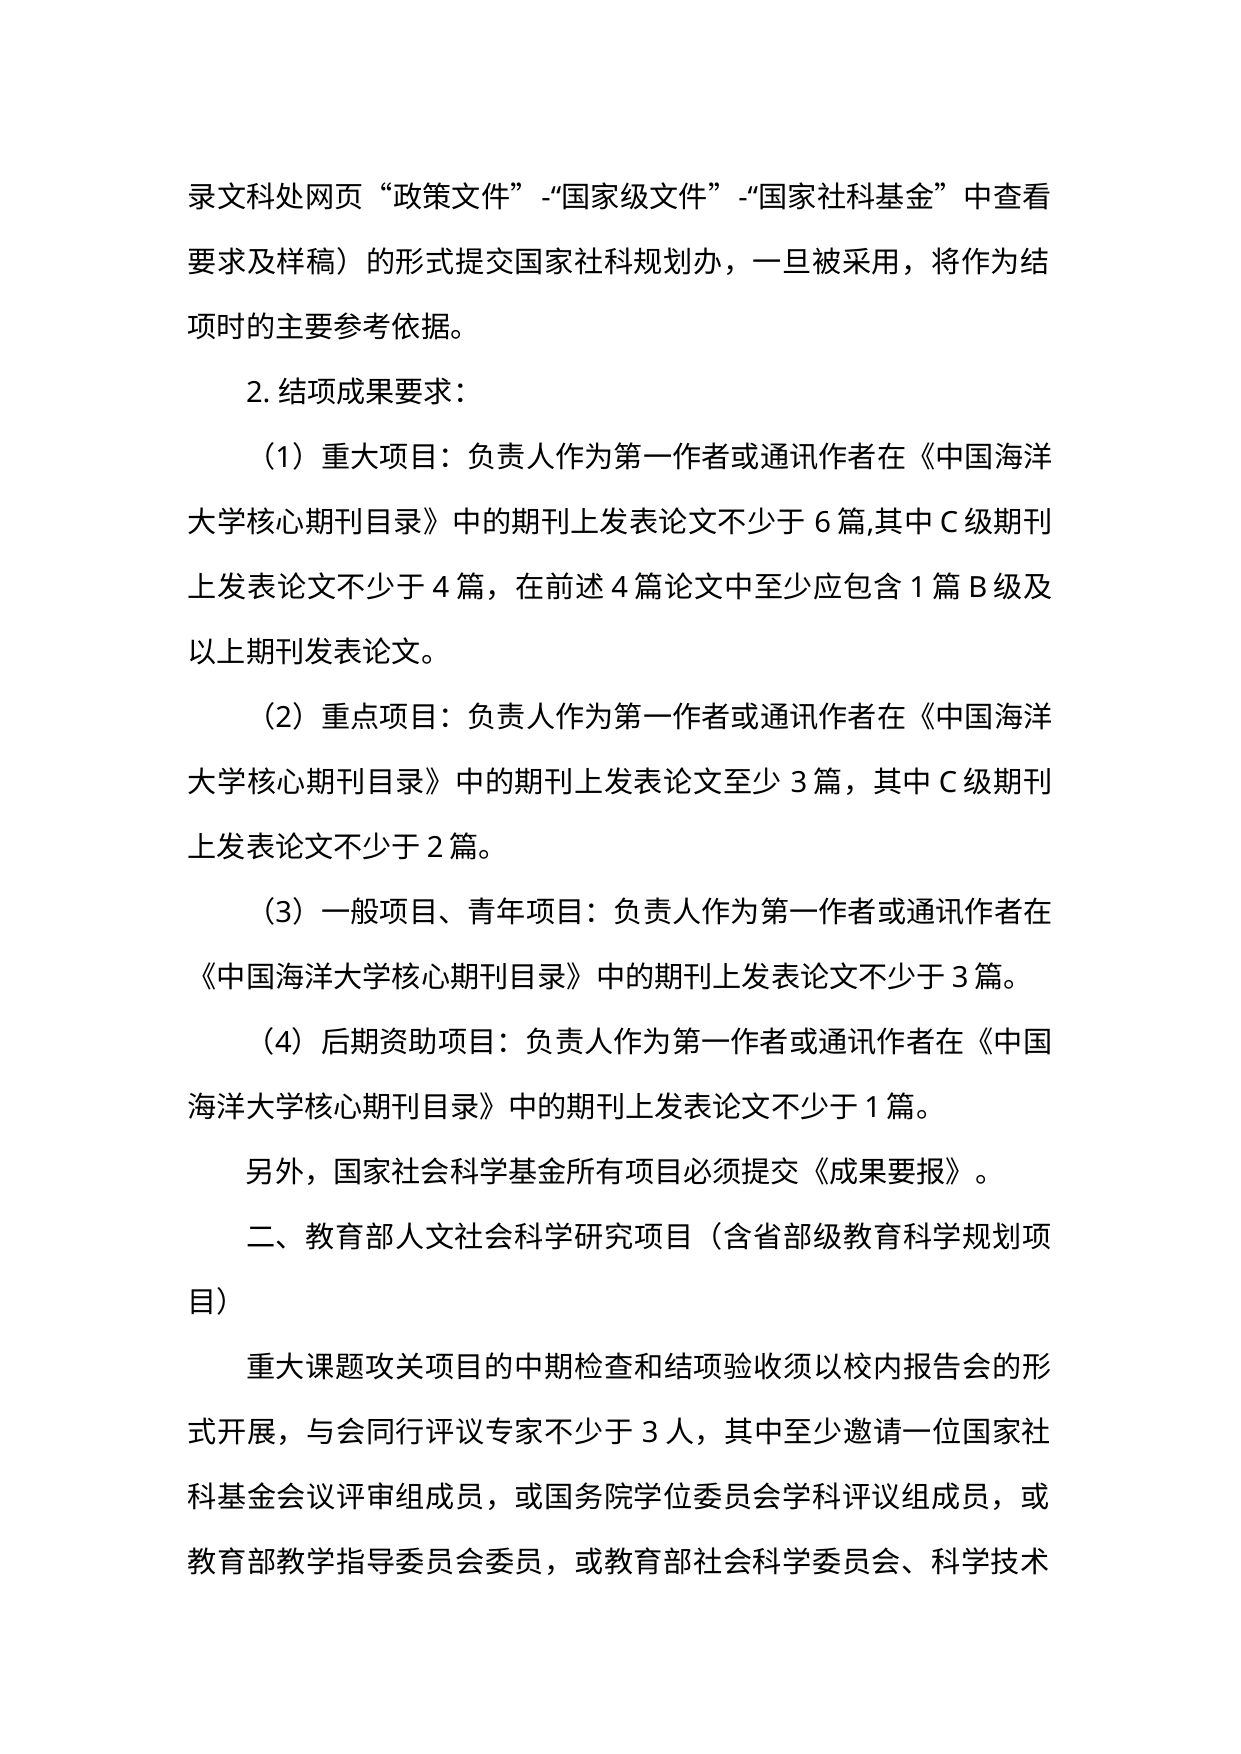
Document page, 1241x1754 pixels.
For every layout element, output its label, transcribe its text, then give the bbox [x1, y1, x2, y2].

text （4）后期资助项目：负责人作为第一作者或通讯作者在《中国海洋大学核心期刊目录》中的期刊上发表论文不少于1篇。 [187, 1007, 1053, 1137]
text （1）重大项目：负责人作为第一作者或通讯作者在《中国海洋大学核心期刊目录》中的期刊上发表论文不少于6篇,其中C级期刊上发表论文不少于4篇，在前述4篇论文中至少应包含1篇B级及以上期刊发表论文。 [187, 422, 1053, 682]
text 另外，国家社会科学基金所有项目必须提交《成果要报》。 [187, 1137, 1053, 1202]
text （2）重点项目：负责人作为第一作者或通讯作者在《中国海洋大学核心期刊目录》中的期刊上发表论文至少3篇，其中C级期刊上发表论文不少于2篇。 [187, 682, 1053, 877]
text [187, 162, 1053, 357]
text 二、教育部人文社会科学研究项目（含省部级教育科学规划项目） [187, 1202, 1053, 1332]
text （3）一般项目、青年项目：负责人作为第一作者或通讯作者在《中国海洋大学核心期刊目录》中的期刊上发表论文不少于3篇。 [187, 877, 1053, 1007]
text 2. 结项成果要求： [187, 357, 1053, 422]
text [187, 1332, 1053, 1592]
